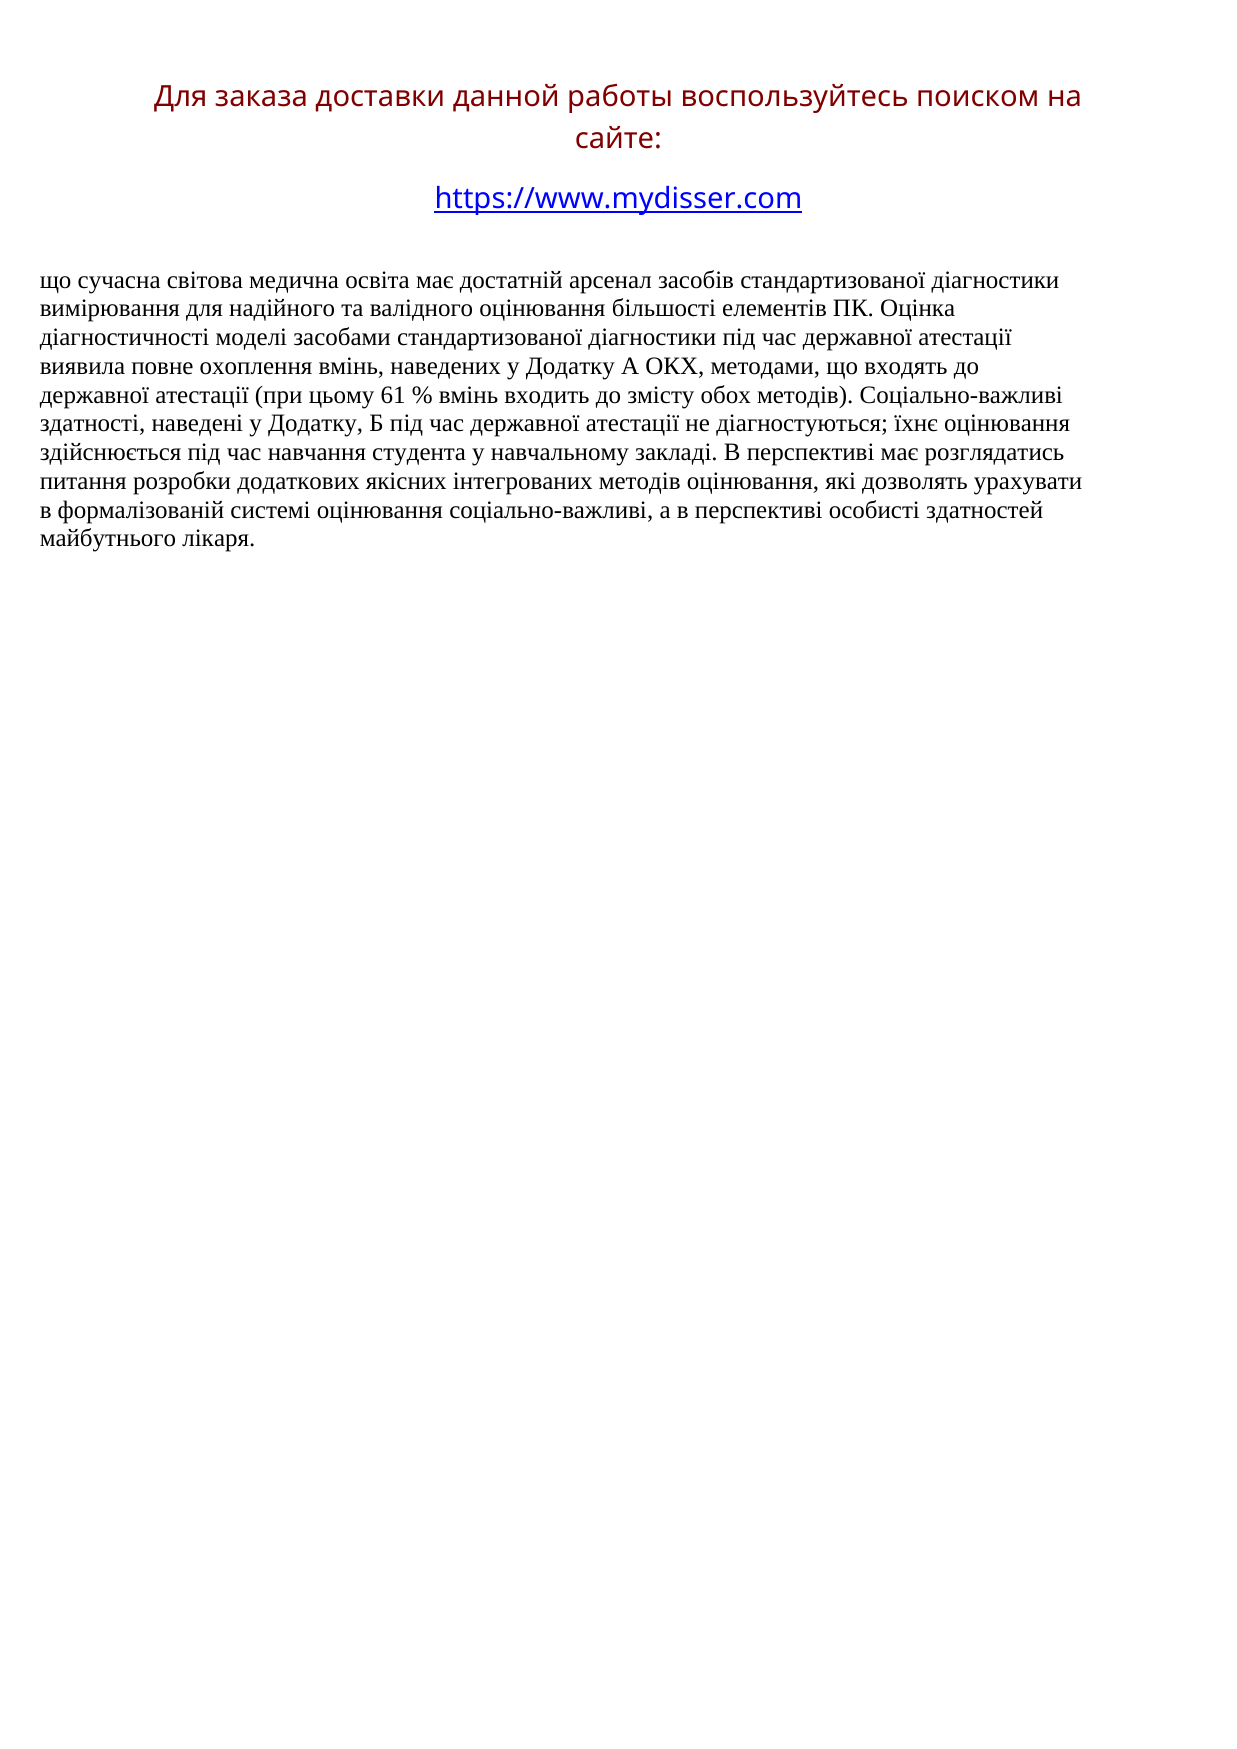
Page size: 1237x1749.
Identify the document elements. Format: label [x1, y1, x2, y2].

table_cell [40, 236, 1086, 552]
